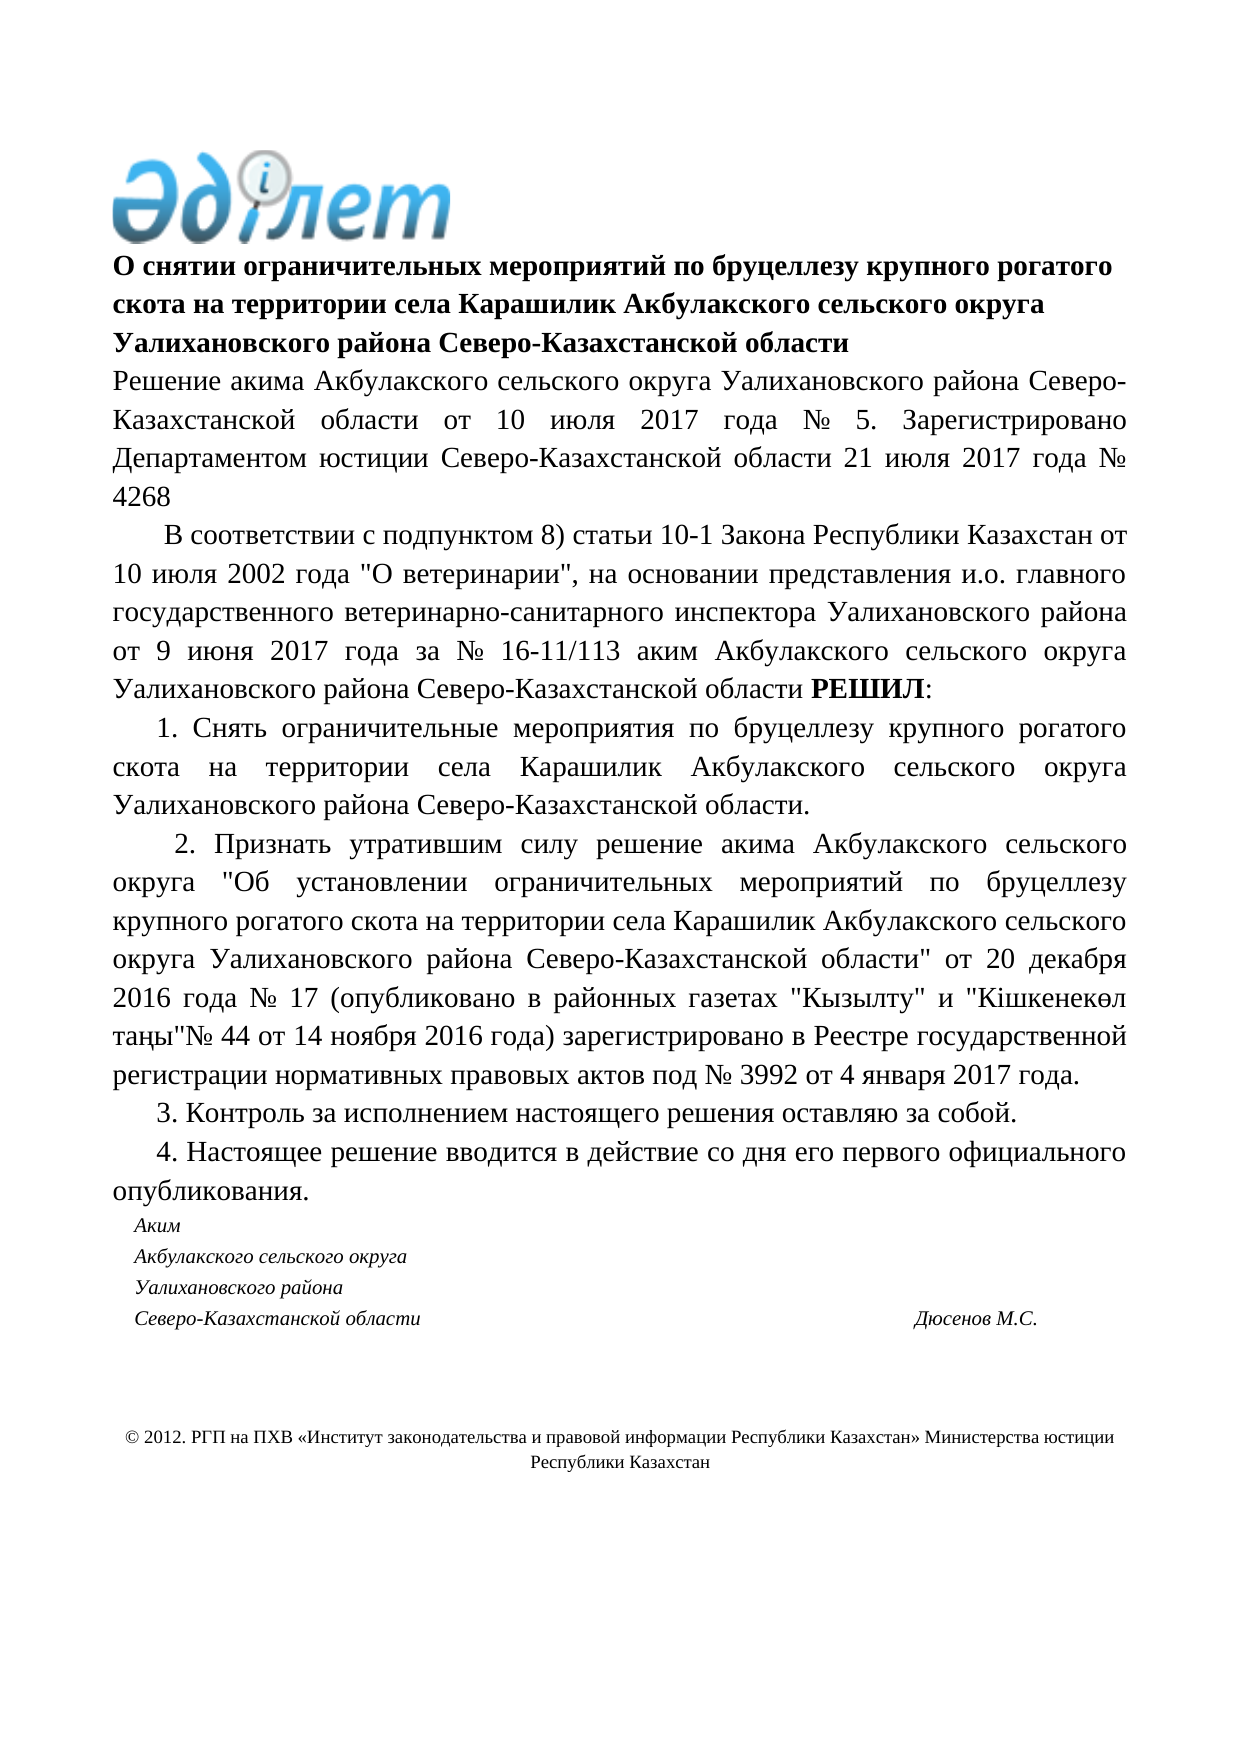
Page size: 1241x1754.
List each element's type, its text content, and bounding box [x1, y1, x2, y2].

table_cell Северо-Казахстанской области [101, 1304, 913, 1335]
table_header Аким [101, 1211, 1240, 1242]
text Решение акима Акбулакского сельского округа Уалихановского района Северо-Казахстанской области от 10 июля 2017 года № 5. Зарегистрировано Департаментом юстиции Северо-Казахстанской области 21 июля 2017 года № 4268 [112, 363, 1128, 512]
table_cell Уалихановского района [101, 1273, 1240, 1304]
text 3. Контроль за исполнением настоящего решения оставляю за собой. [112, 1096, 1128, 1129]
table_cell Акбулакского сельского округа [101, 1242, 1240, 1273]
text В соответствии с подпунктом 8) статьи 10-1 Закона Республики Казахстан от 10 июля 2002 года "О ветеринарии", на основании представления и.о. главного государственного ветеринарно-санитарного инспектора Уалихановского района от 9 июня 2017 года за № 16-11/113 аким Акбулакского сельского округа Уалихановского района Северо-Казахстанской области РЕШИЛ: [112, 517, 1128, 705]
picture [112, 150, 451, 244]
text © 2012. РГП на ПХВ «Институт законодательства и правовой информации Республики Казахстан» Министерства юстиции Республики Казахстан [112, 1426, 1128, 1472]
table_cell Дюсенов М.С. [913, 1304, 1240, 1335]
text О снятии ограничительных мероприятий по бруцеллезу крупного рогатого скота на территории села Карашилик Акбулакского сельского округа Уалихановского района Северо-Казахстанской области [112, 248, 1128, 358]
text 2. Признать утратившим силу решение акима Акбулакского сельского округа "Об установлении ограничительных мероприятий по бруцеллезу крупного рогатого скота на территории села Карашилик Акбулакского сельского округа Уалихановского района Северо-Казахстанской области" от 20 декабря 2016 года № 17 (опубликовано в районных газетах "Кызылту" и "Кішкенекөл таңы"№ 44 от 14 ноября 2016 года) зарегистрировано в Реестре государственной регистрации нормативных правовых актов под № 3992 от 4 января 2017 года. [112, 826, 1128, 1091]
text 1. Снять ограничительные мероприятия по бруцеллезу крупного рогатого скота на территории села Карашилик Акбулакского сельского округа Уалихановского района Северо-Казахстанской области. [112, 710, 1128, 821]
text 4. Настоящее решение вводится в действие со дня его первого официального опубликования. [112, 1134, 1128, 1206]
